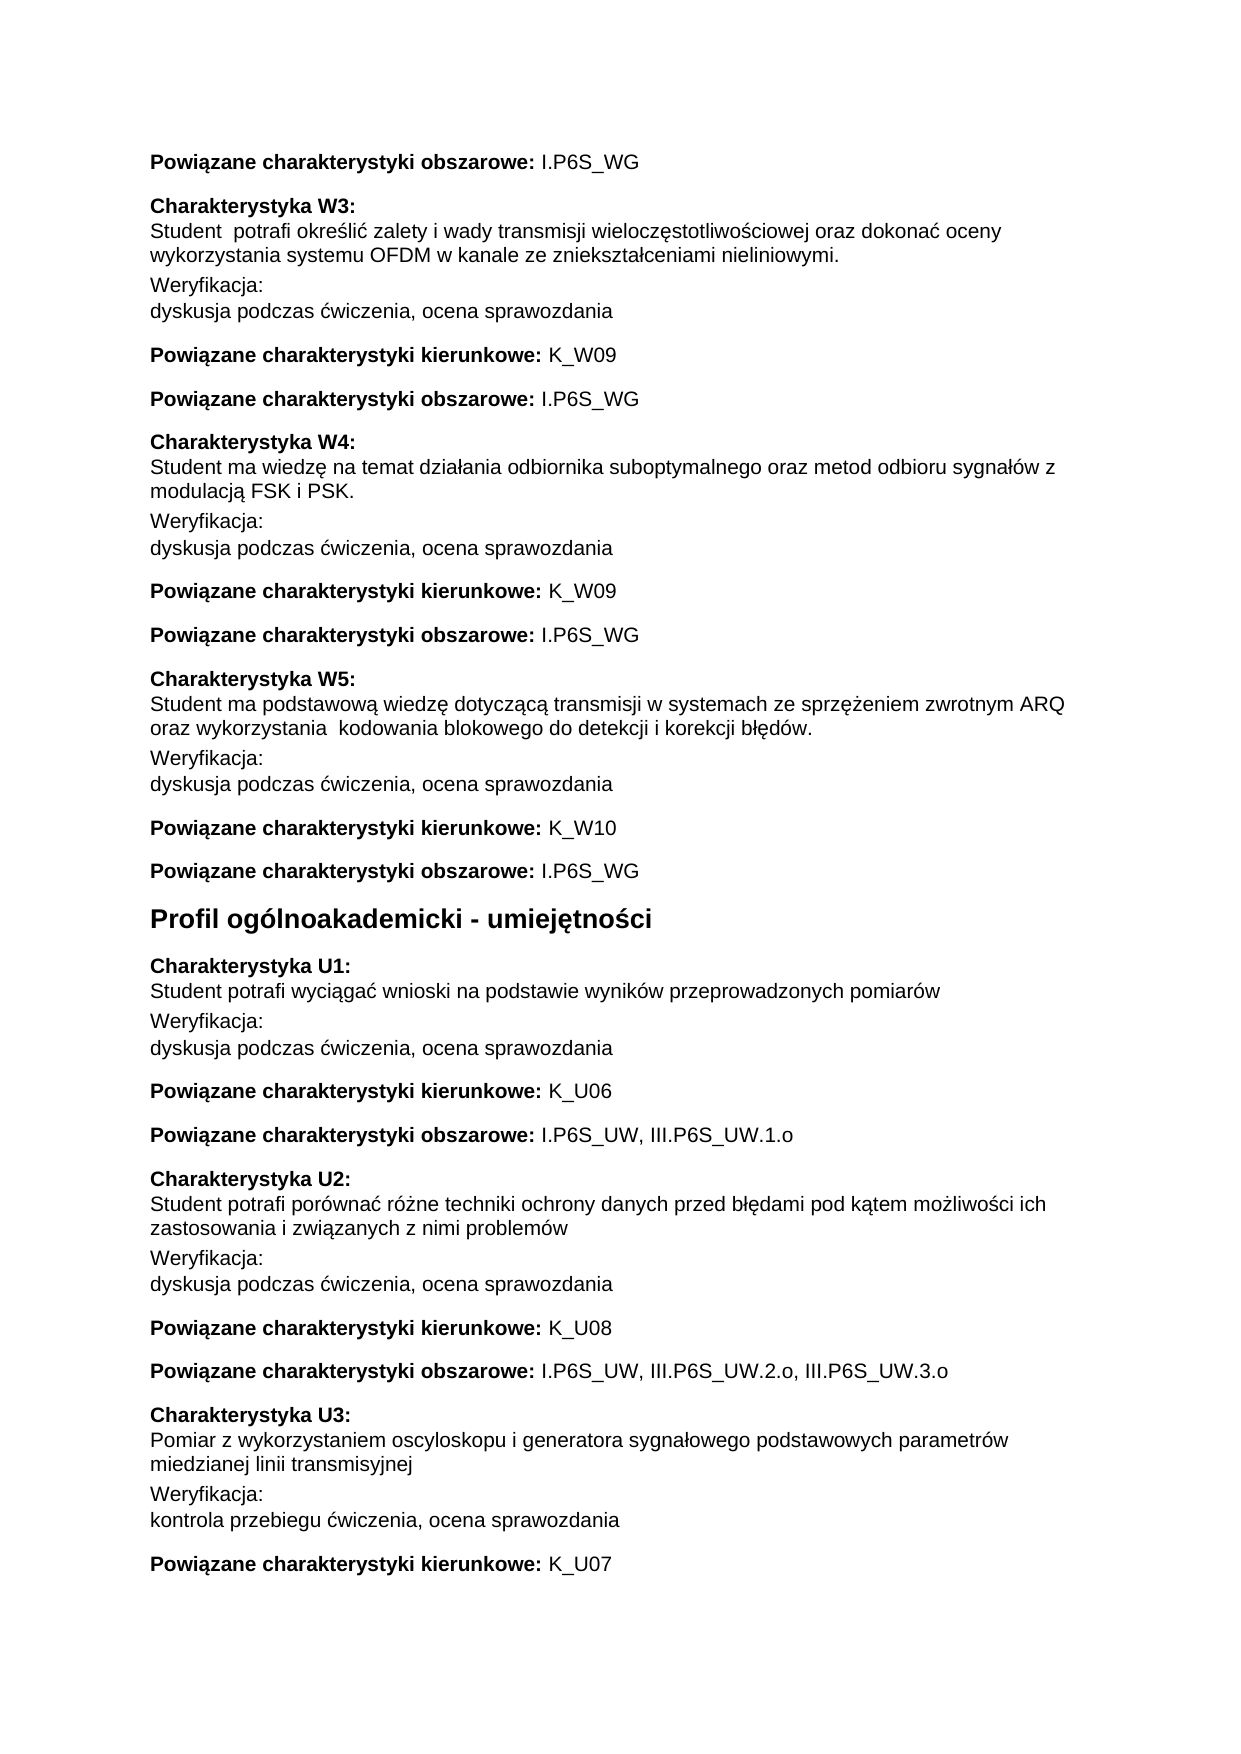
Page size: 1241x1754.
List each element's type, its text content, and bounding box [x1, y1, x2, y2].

text Pomiar z wykorzystaniem oscyloskopu i generatora sygnałowego podstawowych parametrów miedzianej linii transmisyjnej [150, 1428, 1090, 1476]
text Charakterystyka U2: [150, 1167, 1090, 1191]
text Powiązane charakterystyki obszarowe: I.P6S_UW, III.P6S_UW.2.o, III.P6S_UW.3.o [150, 1359, 1090, 1383]
text Student ma podstawową wiedzę dotyczącą transmisji w systemach ze sprzężeniem zwrotnym ARQ oraz wykorzystania kodowania blokowego do detekcji i korekcji błędów. [150, 692, 1090, 739]
text Weryfikacja: [150, 509, 1090, 533]
text Charakterystyka U1: [150, 954, 1090, 978]
text Powiązane charakterystyki kierunkowe: K_W09 [150, 579, 1090, 603]
text Charakterystyka W5: [150, 667, 1090, 691]
text Charakterystyka W3: [150, 194, 1090, 218]
text Powiązane charakterystyki obszarowe: I.P6S_UW, III.P6S_UW.1.o [150, 1123, 1090, 1147]
text Powiązane charakterystyki kierunkowe: K_W09 [150, 343, 1090, 367]
text Powiązane charakterystyki kierunkowe: K_U07 [150, 1552, 1090, 1576]
subtitle Profil ogólnoakademicki - umiejętności [150, 903, 1090, 934]
text dyskusja podczas ćwiczenia, ocena sprawozdania [150, 299, 1090, 323]
text Powiązane charakterystyki kierunkowe: K_U08 [150, 1316, 1090, 1339]
text Weryfikacja: [150, 746, 1090, 770]
text Weryfikacja: [150, 1009, 1090, 1033]
text Student potrafi porównać różne techniki ochrony danych przed błędami pod kątem możliwości ich zastosowania i związanych z nimi problemów [150, 1192, 1090, 1239]
text Student potrafi określić zalety i wady transmisji wieloczęstotliwościowej oraz dokonać oceny wykorzystania systemu OFDM w kanale ze zniekształceniami nieliniowymi. [150, 219, 1090, 267]
text Weryfikacja: [150, 273, 1090, 297]
text Weryfikacja: [150, 1246, 1090, 1270]
text dyskusja podczas ćwiczenia, ocena sprawozdania [150, 1035, 1090, 1059]
text Powiązane charakterystyki obszarowe: I.P6S_WG [150, 150, 1090, 174]
text Powiązane charakterystyki obszarowe: I.P6S_WG [150, 623, 1090, 647]
text dyskusja podczas ćwiczenia, ocena sprawozdania [150, 772, 1090, 796]
text Charakterystyka W4: [150, 430, 1090, 454]
text Powiązane charakterystyki obszarowe: I.P6S_WG [150, 386, 1090, 410]
text Powiązane charakterystyki obszarowe: I.P6S_WG [150, 859, 1090, 883]
text kontrola przebiegu ćwiczenia, ocena sprawozdania [150, 1508, 1090, 1532]
text dyskusja podczas ćwiczenia, ocena sprawozdania [150, 1272, 1090, 1296]
text Powiązane charakterystyki kierunkowe: K_W10 [150, 816, 1090, 839]
text Powiązane charakterystyki kierunkowe: K_U06 [150, 1079, 1090, 1103]
text Charakterystyka U3: [150, 1403, 1090, 1427]
text Student potrafi wyciągać wnioski na podstawie wyników przeprowadzonych pomiarów [150, 979, 1090, 1003]
text dyskusja podczas ćwiczenia, ocena sprawozdania [150, 535, 1090, 559]
text Student ma wiedzę na temat działania odbiornika suboptymalnego oraz metod odbioru sygnałów z modulacją FSK i PSK. [150, 455, 1090, 503]
text Weryfikacja: [150, 1482, 1090, 1506]
